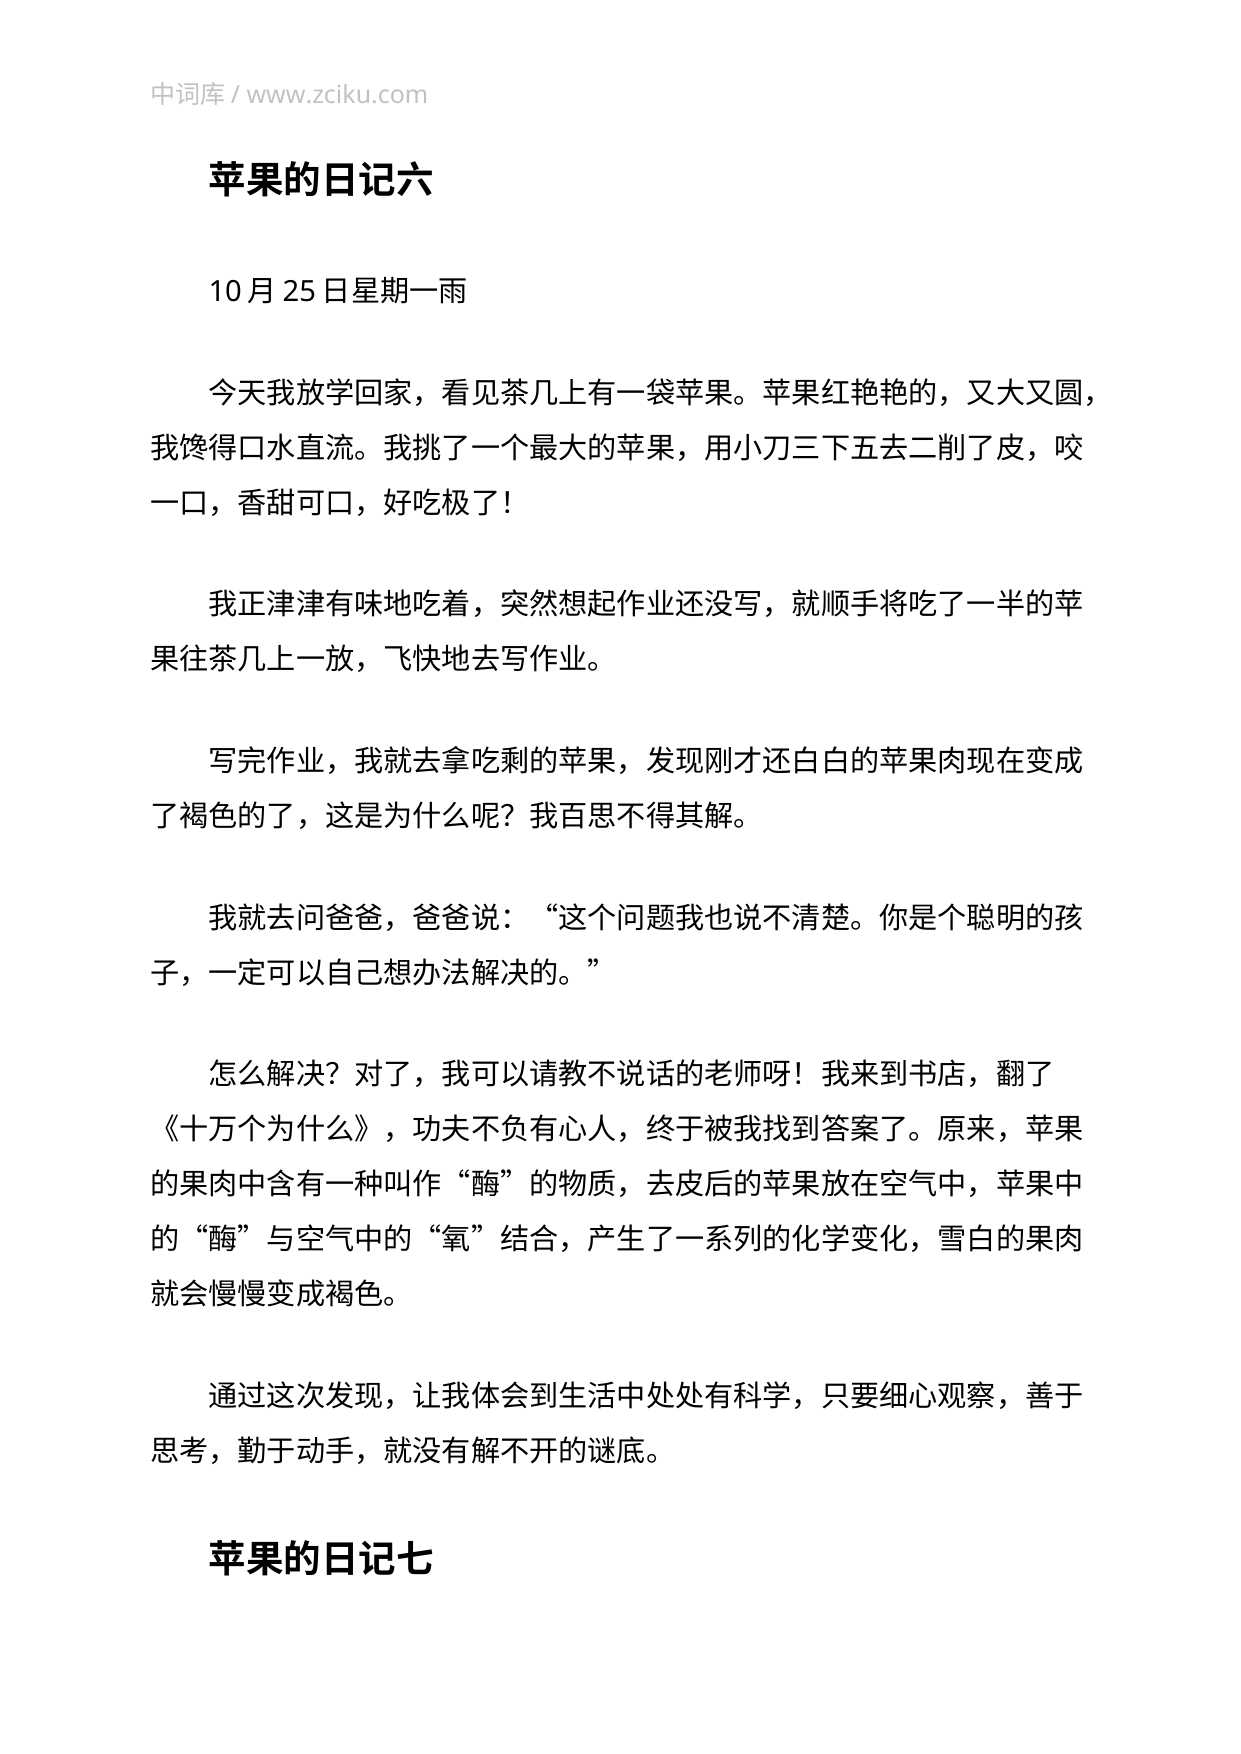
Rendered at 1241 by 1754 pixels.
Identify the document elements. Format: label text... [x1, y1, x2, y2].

text 我正津津有味地吃着，突然想起作业还没写，就顺手将吃了一半的苹果往茶几上一放，飞快地去写作业。 [150, 581, 1090, 678]
text 苹果的日记七 [150, 1529, 1090, 1583]
text 通过这次发现，让我体会到生活中处处有科学，只要细心观察，善于思考，勤于动手，就没有解不开的谜底。 [150, 1372, 1090, 1469]
text 怎么解决？对了，我可以请教不说话的老师呀！我来到书店，翻了《十万个为什么》，功夫不负有心人，终于被我找到答案了。原来，苹果的果肉中含有一种叫作“酶”的物质，去皮后的苹果放在空气中，苹果中的“酶”与空气中的“氧”结合，产生了一系列的化学变化，雪白的果肉就会慢慢变成褐色。 [150, 1051, 1090, 1313]
text 苹果的日记六 [150, 150, 1090, 204]
text 写完作业，我就去拿吃剩的苹果，发现刚才还白白的苹果肉现在变成了褐色的了，这是为什么呢？我百思不得其解。 [150, 738, 1090, 835]
text 10月25日星期一雨 [150, 267, 1090, 310]
text 我就去问爸爸，爸爸说：“这个问题我也说不清楚。你是个聪明的孩子，一定可以自己想办法解决的。” [150, 894, 1090, 991]
text 今天我放学回家，看见茶几上有一袋苹果。苹果红艳艳的，又大又圆，我馋得口水直流。我挑了一个最大的苹果，用小刀三下五去二削了皮，咬一口，香甜可口，好吃极了！ [150, 369, 1090, 521]
